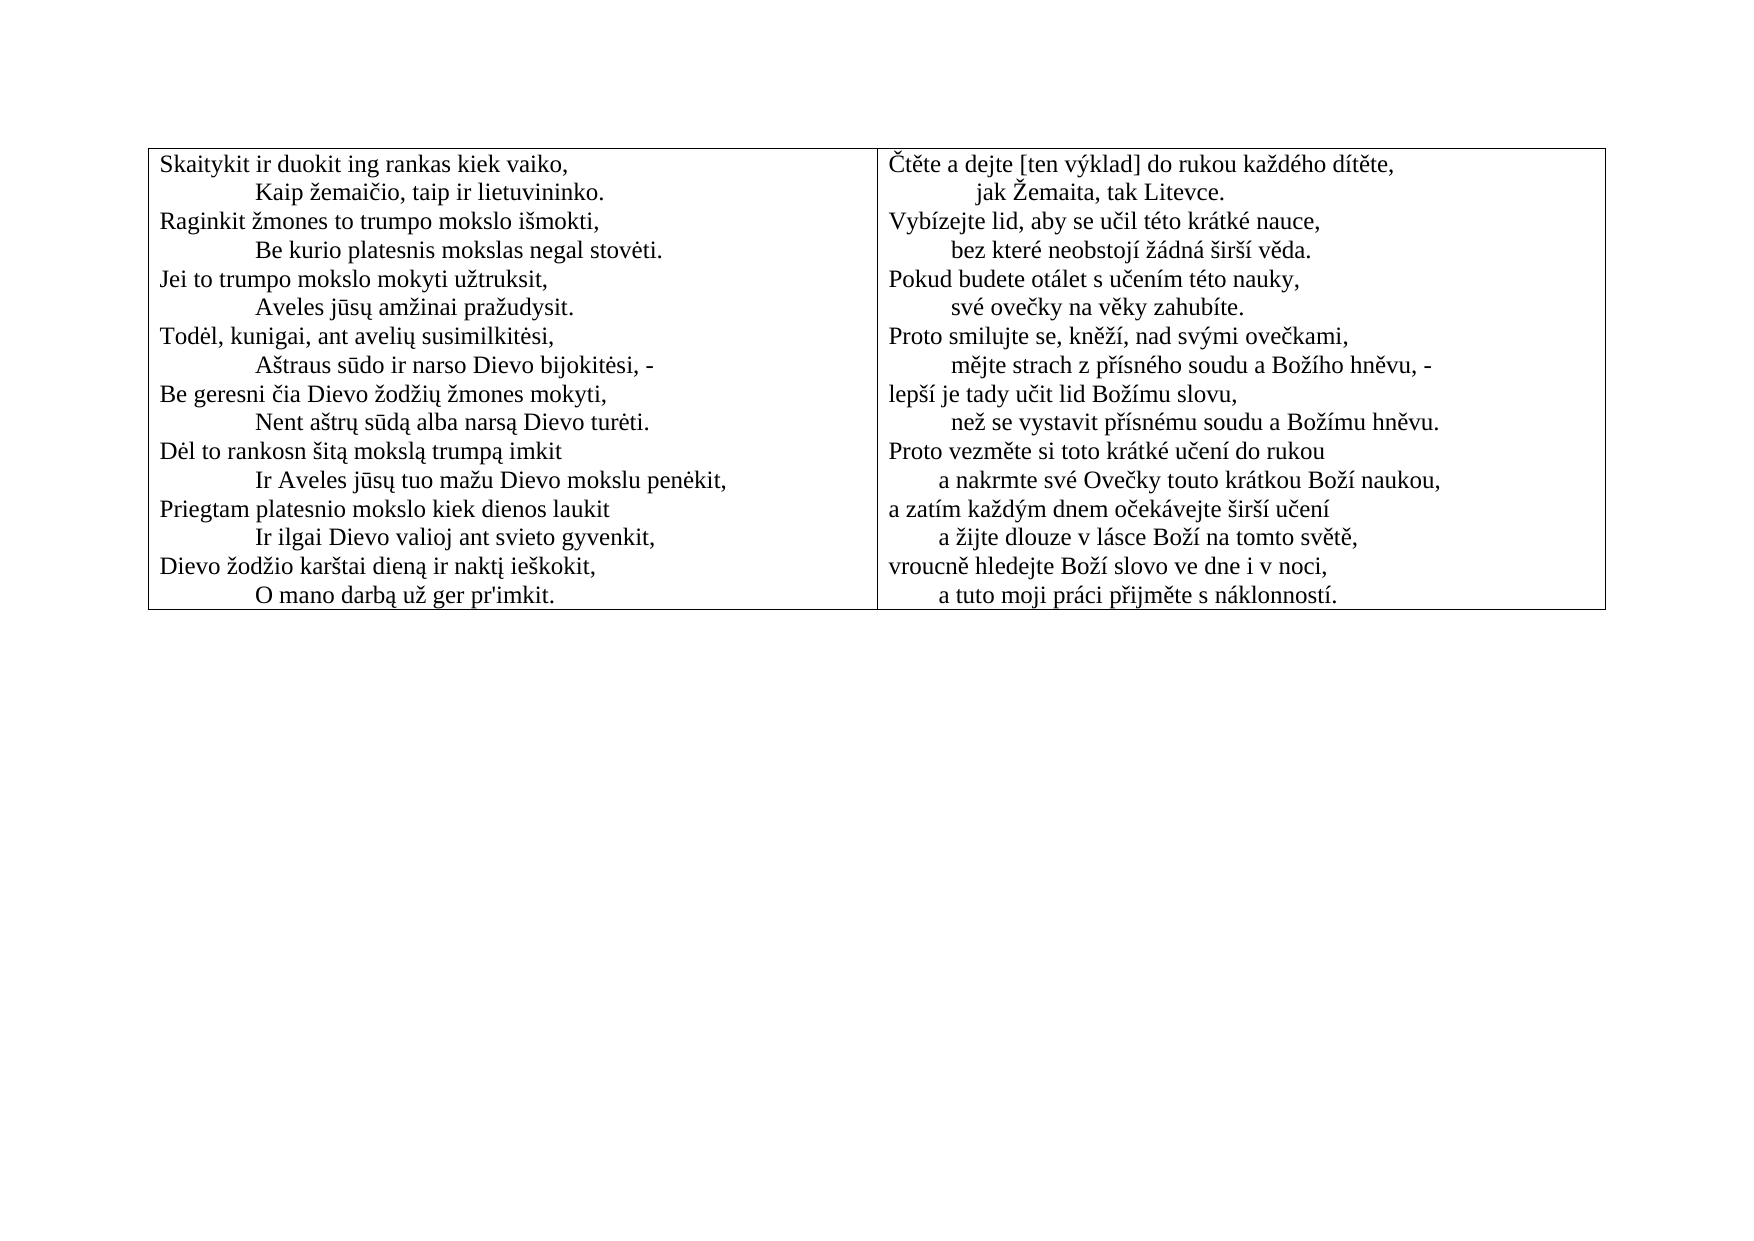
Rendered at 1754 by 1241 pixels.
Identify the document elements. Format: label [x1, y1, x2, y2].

table_header [878, 149, 1605, 609]
table_header [149, 149, 877, 609]
